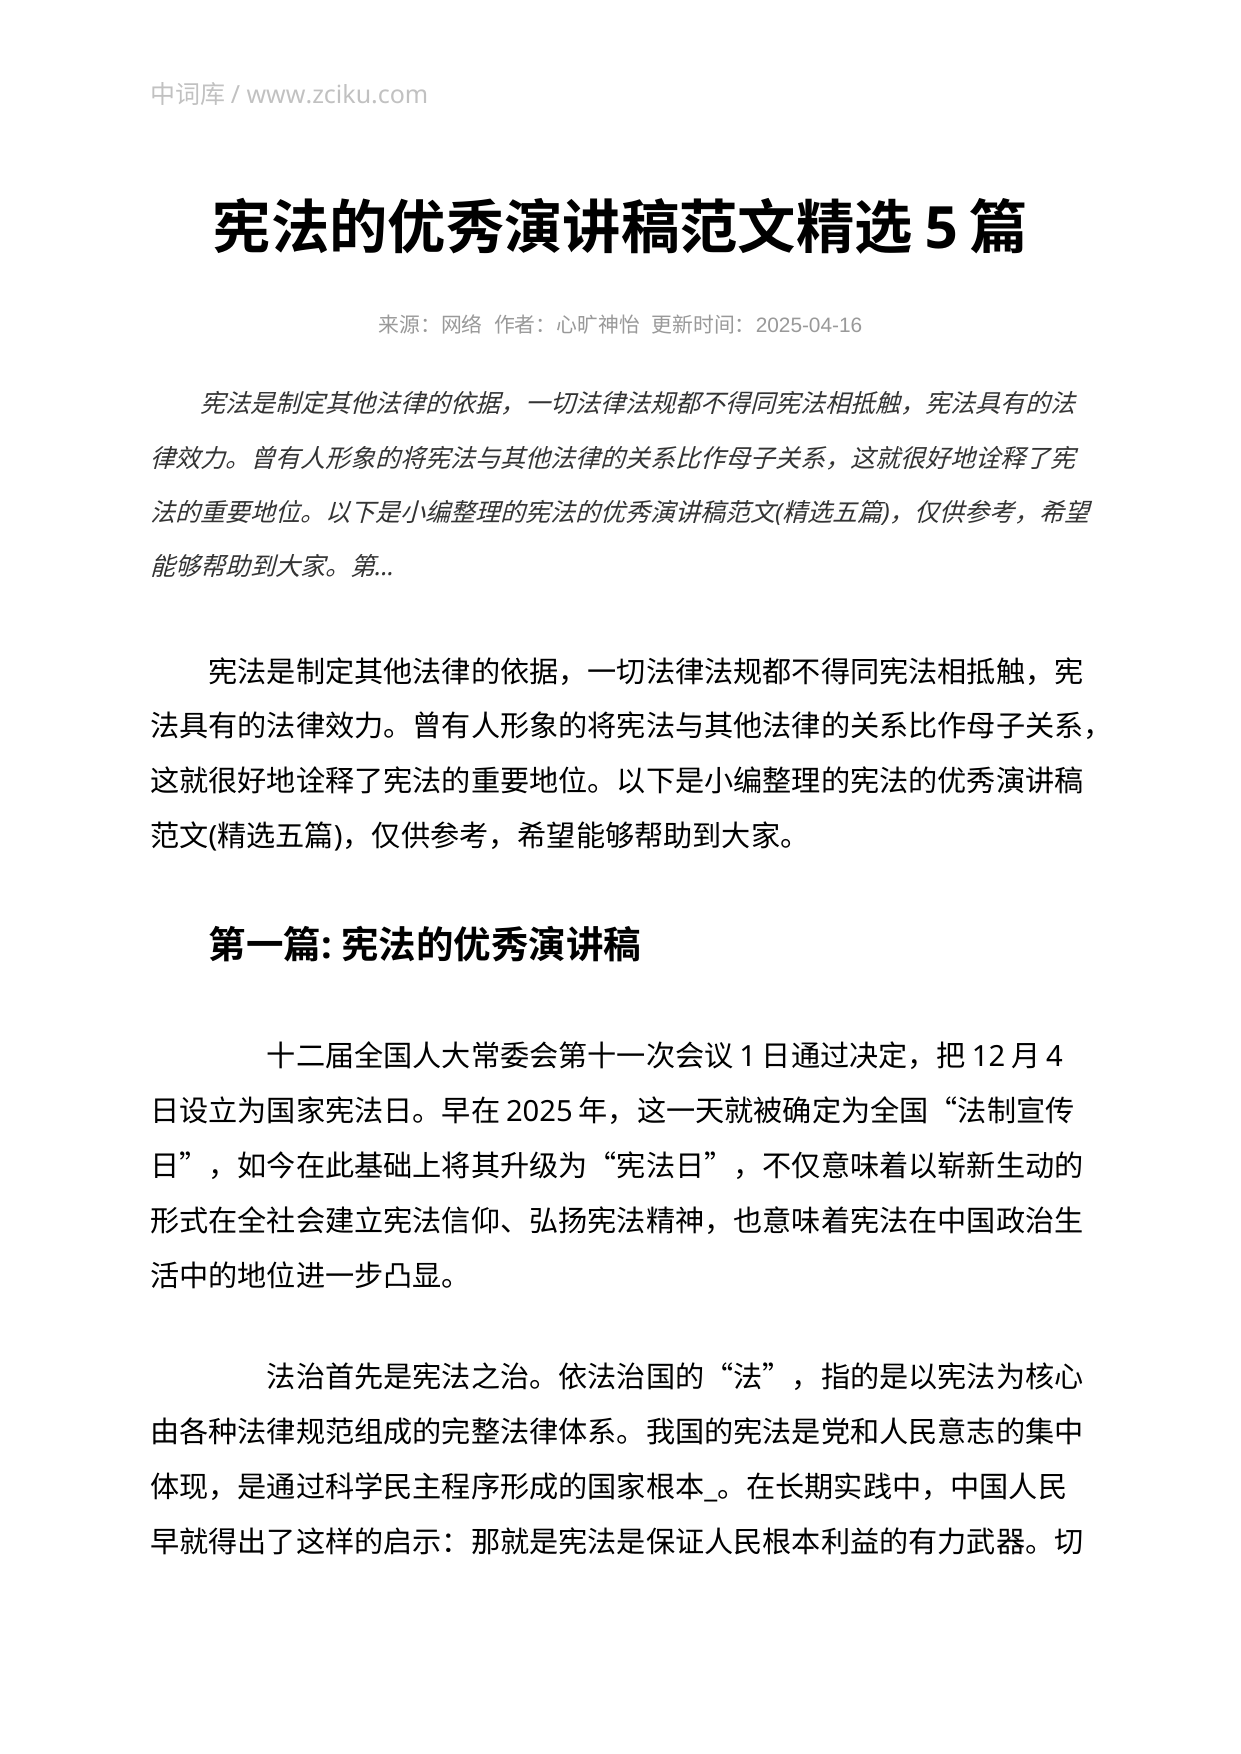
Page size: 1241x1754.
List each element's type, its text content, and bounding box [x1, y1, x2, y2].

subtitle 宪法的优秀演讲稿范文精选5篇 [150, 181, 1090, 266]
text 第一篇: 宪法的优秀演讲稿 [150, 915, 1090, 969]
text 来源：网络 作者：心旷神怡 更新时间：2025-04-16 [150, 313, 1090, 337]
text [150, 1354, 1090, 1561]
text 宪法是制定其他法律的依据，一切法律法规都不得同宪法相抵触，宪法具有的法律效力。曾有人形象的将宪法与其他法律的关系比作母子关系，这就很好地诠释了宪法的重要地位。以下是小编整理的宪法的优秀演讲稿范文(精选五篇)，仅供参考，希望能够帮助到大家。 [150, 648, 1090, 855]
text 宪法是制定其他法律的依据，一切法律法规都不得同宪法相抵触，宪法具有的法律效力。曾有人形象的将宪法与其他法律的关系比作母子关系，这就很好地诠释了宪法的重要地位。以下是小编整理的宪法的优秀演讲稿范文(精选五篇)，仅供参考，希望能够帮助到大家。第... [150, 384, 1090, 583]
text 十二届全国人大常委会第十一次会议1日通过决定，把12月4日设立为国家宪法日。早在2025年，这一天就被确定为全国“法制宣传日”，如今在此基础上将其升级为“宪法日”，不仅意味着以崭新生动的形式在全社会建立宪法信仰、弘扬宪法精神，也意味着宪法在中国政治生活中的地位进一步凸显。 [150, 1032, 1090, 1294]
